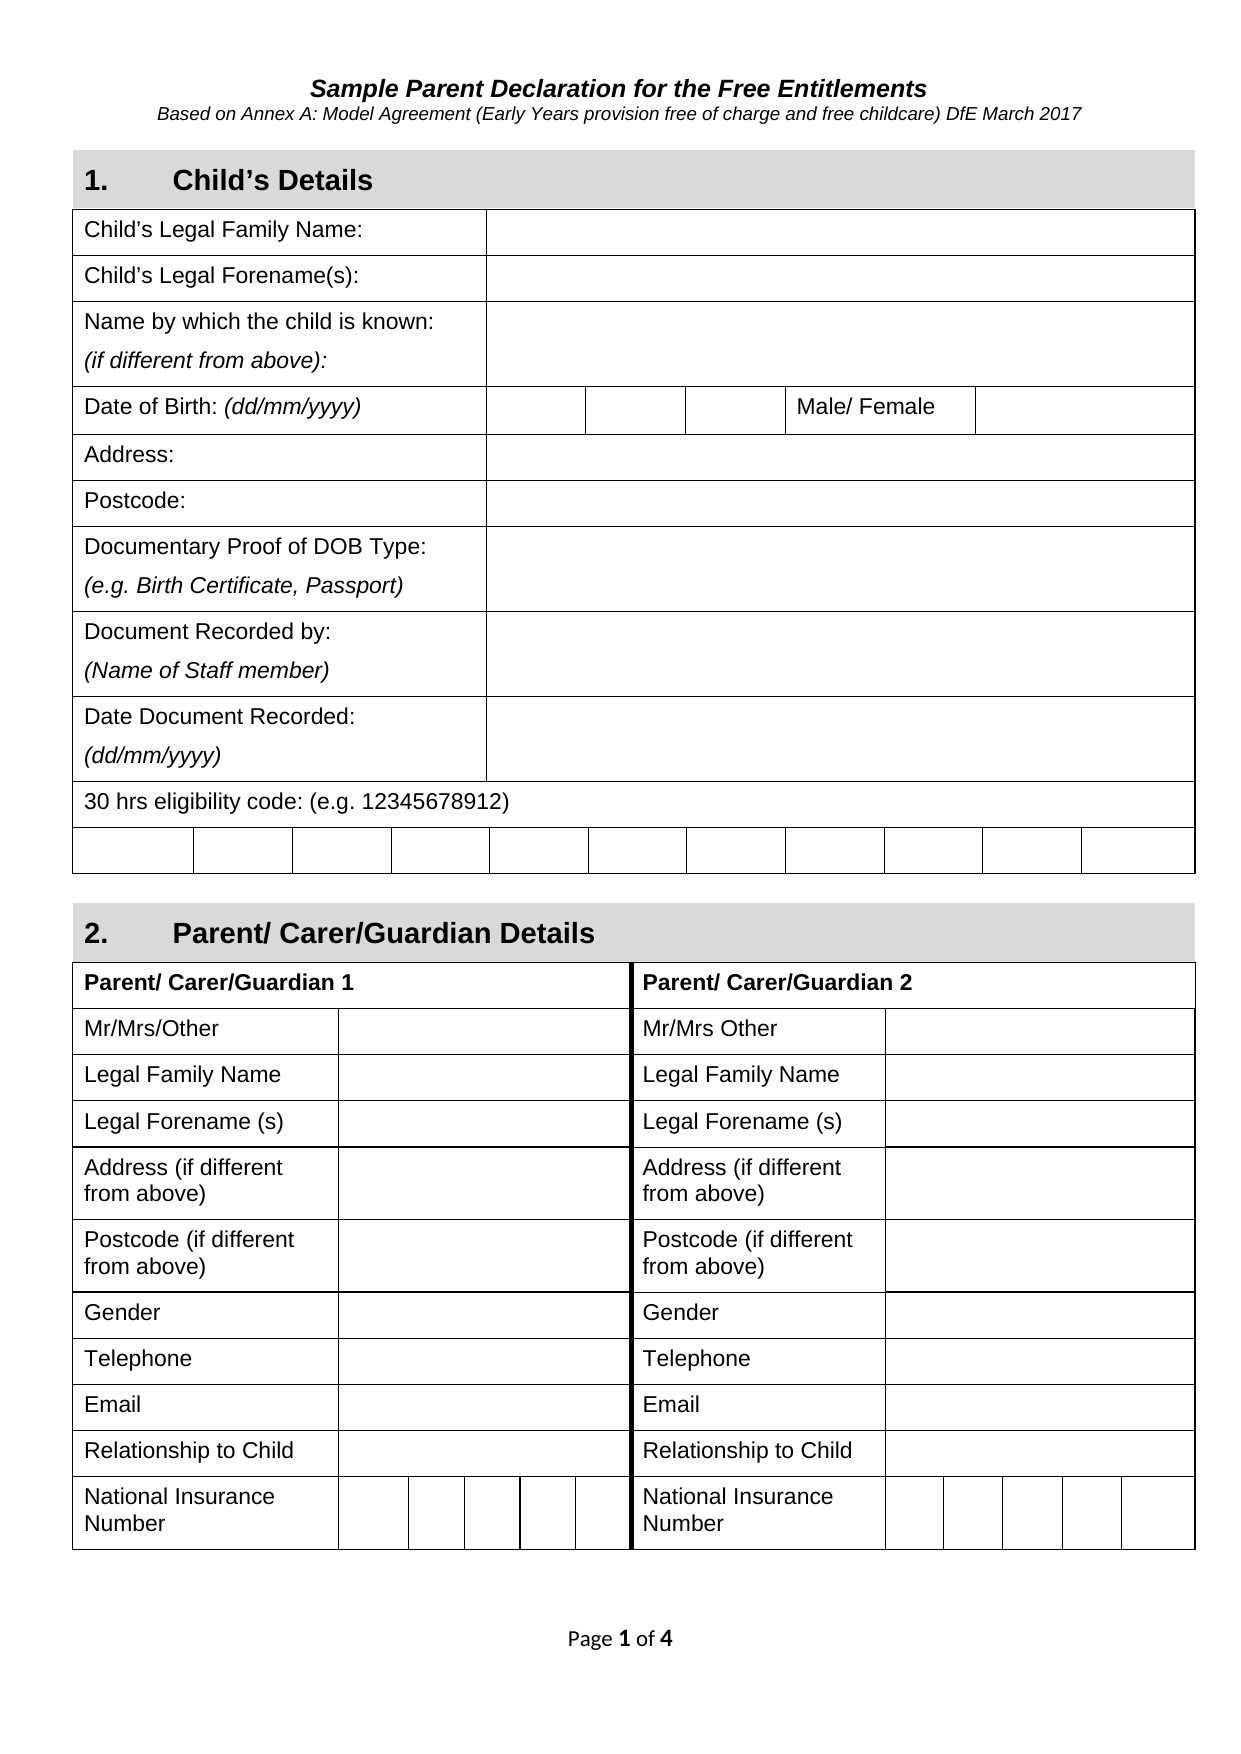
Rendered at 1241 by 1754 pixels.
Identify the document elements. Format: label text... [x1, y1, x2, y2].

table_cell Email [73, 1385, 338, 1430]
table_cell 30 hrs eligibility code: (e.g. 12345678912) [73, 782, 1194, 827]
table_cell [687, 828, 785, 873]
table_cell [944, 1477, 1002, 1548]
table_cell [786, 828, 884, 873]
table_cell [886, 1431, 1194, 1476]
table_cell [487, 256, 1194, 301]
table_cell Email [634, 1385, 885, 1430]
table_cell Telephone [73, 1339, 338, 1384]
table_cell Child’s Legal Family Name: [73, 210, 486, 255]
table_cell [886, 1220, 1194, 1291]
table_cell Gender [73, 1293, 338, 1338]
table_cell Address: [73, 435, 486, 480]
table_cell [686, 387, 785, 434]
table_cell [589, 828, 686, 873]
table_cell [576, 1477, 629, 1548]
table_cell [339, 1055, 629, 1100]
table_cell [885, 828, 982, 873]
table_cell [521, 1477, 575, 1548]
table_cell [1063, 1477, 1121, 1548]
table_cell [409, 1477, 464, 1548]
table_header Parent/ Carer/Guardian Details [161, 903, 1195, 962]
table_cell Address (if different from above) [73, 1148, 338, 1219]
table_cell Address (if different from above) [634, 1148, 885, 1219]
table_cell Documentary Proof of DOB Type: (e.g. Birth Certificate, Passport) [73, 527, 486, 611]
table_cell [886, 1009, 1194, 1054]
table_cell Postcode: [73, 481, 486, 526]
table_header 2. [73, 903, 161, 962]
table_cell [487, 387, 585, 434]
table_cell [886, 1477, 943, 1548]
table_cell Postcode (if different from above) [73, 1220, 338, 1291]
table_cell [339, 1101, 629, 1146]
table_cell [339, 1148, 629, 1219]
table_cell Mr/Mrs Other [634, 1009, 885, 1054]
table_cell [1003, 1477, 1062, 1548]
table_cell [465, 1477, 519, 1548]
table_header 1. [73, 150, 161, 208]
table_cell Parent/ Carer/Guardian 1 [73, 963, 629, 1008]
table_cell [886, 1101, 1194, 1146]
table_cell National Insurance Number [73, 1477, 338, 1548]
table_cell Relationship to Child [634, 1431, 885, 1476]
table_cell National Insurance Number [634, 1477, 885, 1548]
table_cell [339, 1009, 629, 1054]
table_cell Legal Forename (s) [73, 1101, 338, 1146]
table_cell Gender [634, 1293, 885, 1338]
table_cell Child’s Legal Forename(s): [73, 256, 486, 301]
table_cell [487, 527, 1194, 611]
table_cell Name by which the child is known: (if different from above): [73, 302, 486, 386]
table_cell [886, 1148, 1194, 1219]
table_cell Date of Birth: (dd/mm/yyyy) [73, 387, 486, 434]
table_cell [487, 697, 1194, 781]
table_cell [886, 1055, 1194, 1100]
table_cell [1082, 828, 1194, 873]
table_cell [392, 828, 489, 873]
table_cell [339, 1431, 629, 1476]
table_cell Legal Forename (s) [634, 1101, 885, 1146]
table_cell [1122, 1477, 1194, 1548]
table_cell Legal Family Name [73, 1055, 338, 1100]
table_cell Mr/Mrs/Other [73, 1009, 338, 1054]
table_header Child’s Details [161, 150, 1195, 208]
table_cell [586, 387, 685, 434]
table_cell [886, 1339, 1194, 1384]
table_cell [339, 1220, 629, 1291]
table_cell [487, 302, 1194, 386]
table_cell [293, 828, 391, 873]
table_cell [487, 210, 1194, 255]
table_cell [886, 1385, 1194, 1430]
table_cell [886, 1293, 1194, 1338]
table_cell [73, 828, 193, 873]
table_cell Postcode (if different from above) [634, 1220, 885, 1291]
table_cell Male/ Female [786, 387, 975, 434]
table_cell [339, 1385, 629, 1430]
table_cell [339, 1293, 629, 1338]
table_cell [487, 435, 1194, 480]
table_cell Legal Family Name [634, 1055, 885, 1100]
table_cell Parent/ Carer/Guardian 2 [634, 963, 1195, 1008]
table_cell [983, 828, 1081, 873]
table_cell [339, 1339, 629, 1384]
table_cell [487, 612, 1194, 696]
table_cell [194, 828, 292, 873]
table_cell Date Document Recorded: (dd/mm/yyyy) [73, 697, 486, 781]
table_cell Telephone [634, 1339, 885, 1384]
table_cell Relationship to Child [73, 1431, 338, 1476]
table_cell [487, 481, 1194, 526]
table_cell [976, 387, 1194, 434]
table_cell [339, 1477, 408, 1548]
table_cell [490, 828, 588, 873]
table_cell Document Recorded by: (Name of Staff member) [73, 612, 486, 696]
